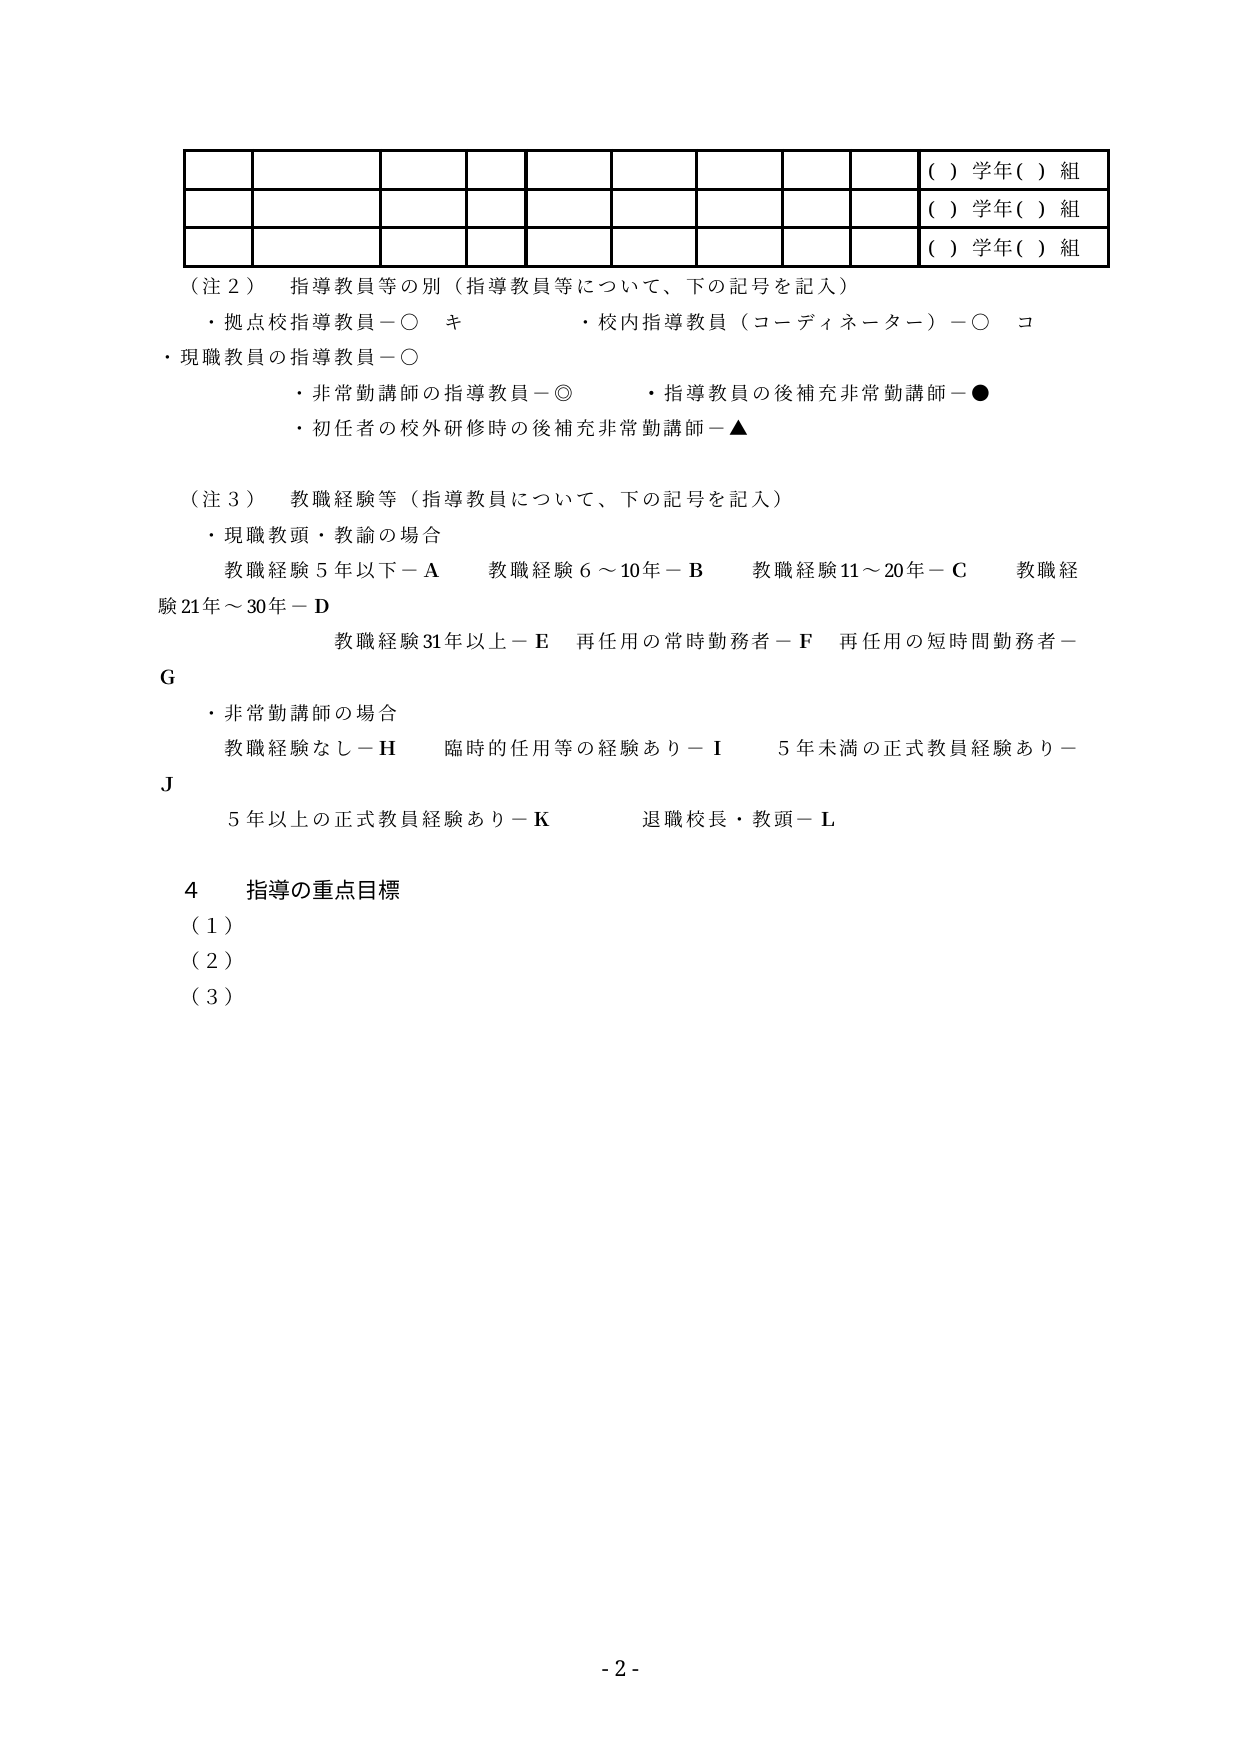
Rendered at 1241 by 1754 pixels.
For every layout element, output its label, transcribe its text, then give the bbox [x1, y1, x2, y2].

table_cell [186, 229, 251, 265]
text （３） [158, 978, 1082, 1014]
table_cell [382, 229, 465, 265]
table_cell ( )学年( )組 [921, 152, 1107, 187]
table_cell [698, 152, 781, 187]
table_cell [784, 229, 849, 265]
table_cell ( )学年( )組 [921, 191, 1107, 226]
table_cell [784, 152, 849, 187]
table_cell [382, 191, 465, 226]
text ・拠点校指導教員－○ キ ・校内指導教員（コーディネーター）－○ コ ・現職教員の指導教員－○ [158, 303, 1082, 374]
text 教職経験31年以上－Ｅ 再任用の常時勤務者－Ｆ 再任用の短時間勤務者－Ｇ [158, 623, 1082, 694]
table_cell [254, 152, 379, 187]
table_cell [186, 152, 251, 187]
table_cell [468, 229, 524, 265]
text ・初任者の校外研修時の後補充非常勤講師－▲ [158, 410, 1082, 445]
table_cell [468, 152, 524, 187]
text （２） [158, 943, 1082, 978]
text （１） [158, 907, 1082, 943]
text ５年以上の正式教員経験あり－Ｋ 退職校長・教頭－Ｌ [158, 801, 1082, 836]
text ・現職教頭・教諭の場合 [158, 516, 1082, 552]
table_cell [852, 191, 917, 226]
text （注３） 教職経験等（指導教員について、下の記号を記入） [158, 481, 1082, 516]
text ４ 指導の重点目標 [158, 872, 1082, 907]
table_cell ( )学年( )組 [921, 229, 1107, 265]
table_cell [254, 191, 379, 226]
table_cell [698, 191, 781, 226]
table_cell [528, 191, 610, 226]
table_cell [852, 229, 917, 265]
text 教職経験なし－Ｈ 臨時的任用等の経験あり－Ｉ ５年未満の正式教員経験あり－Ｊ [158, 729, 1082, 801]
table_cell [698, 229, 781, 265]
table_cell [613, 152, 695, 187]
table_cell [186, 191, 251, 226]
table_cell [613, 191, 695, 226]
table_cell [528, 229, 610, 265]
text ・非常勤講師の指導教員－◎ ・指導教員の後補充非常勤講師－● [158, 374, 1082, 410]
table_cell [613, 229, 695, 265]
table_cell [784, 191, 849, 226]
text ・非常勤講師の場合 [158, 694, 1082, 729]
text 教職経験５年以下－Ａ 教職経験６～10年－Ｂ 教職経験11～20年－Ｃ 教職経験21年～30年－Ｄ [158, 552, 1082, 623]
table_cell [528, 152, 610, 187]
table_cell [852, 152, 917, 187]
table_cell [468, 191, 524, 226]
text （注２） 指導教員等の別（指導教員等について、下の記号を記入） [158, 268, 1082, 303]
table_cell [382, 152, 465, 187]
table_cell [254, 229, 379, 265]
